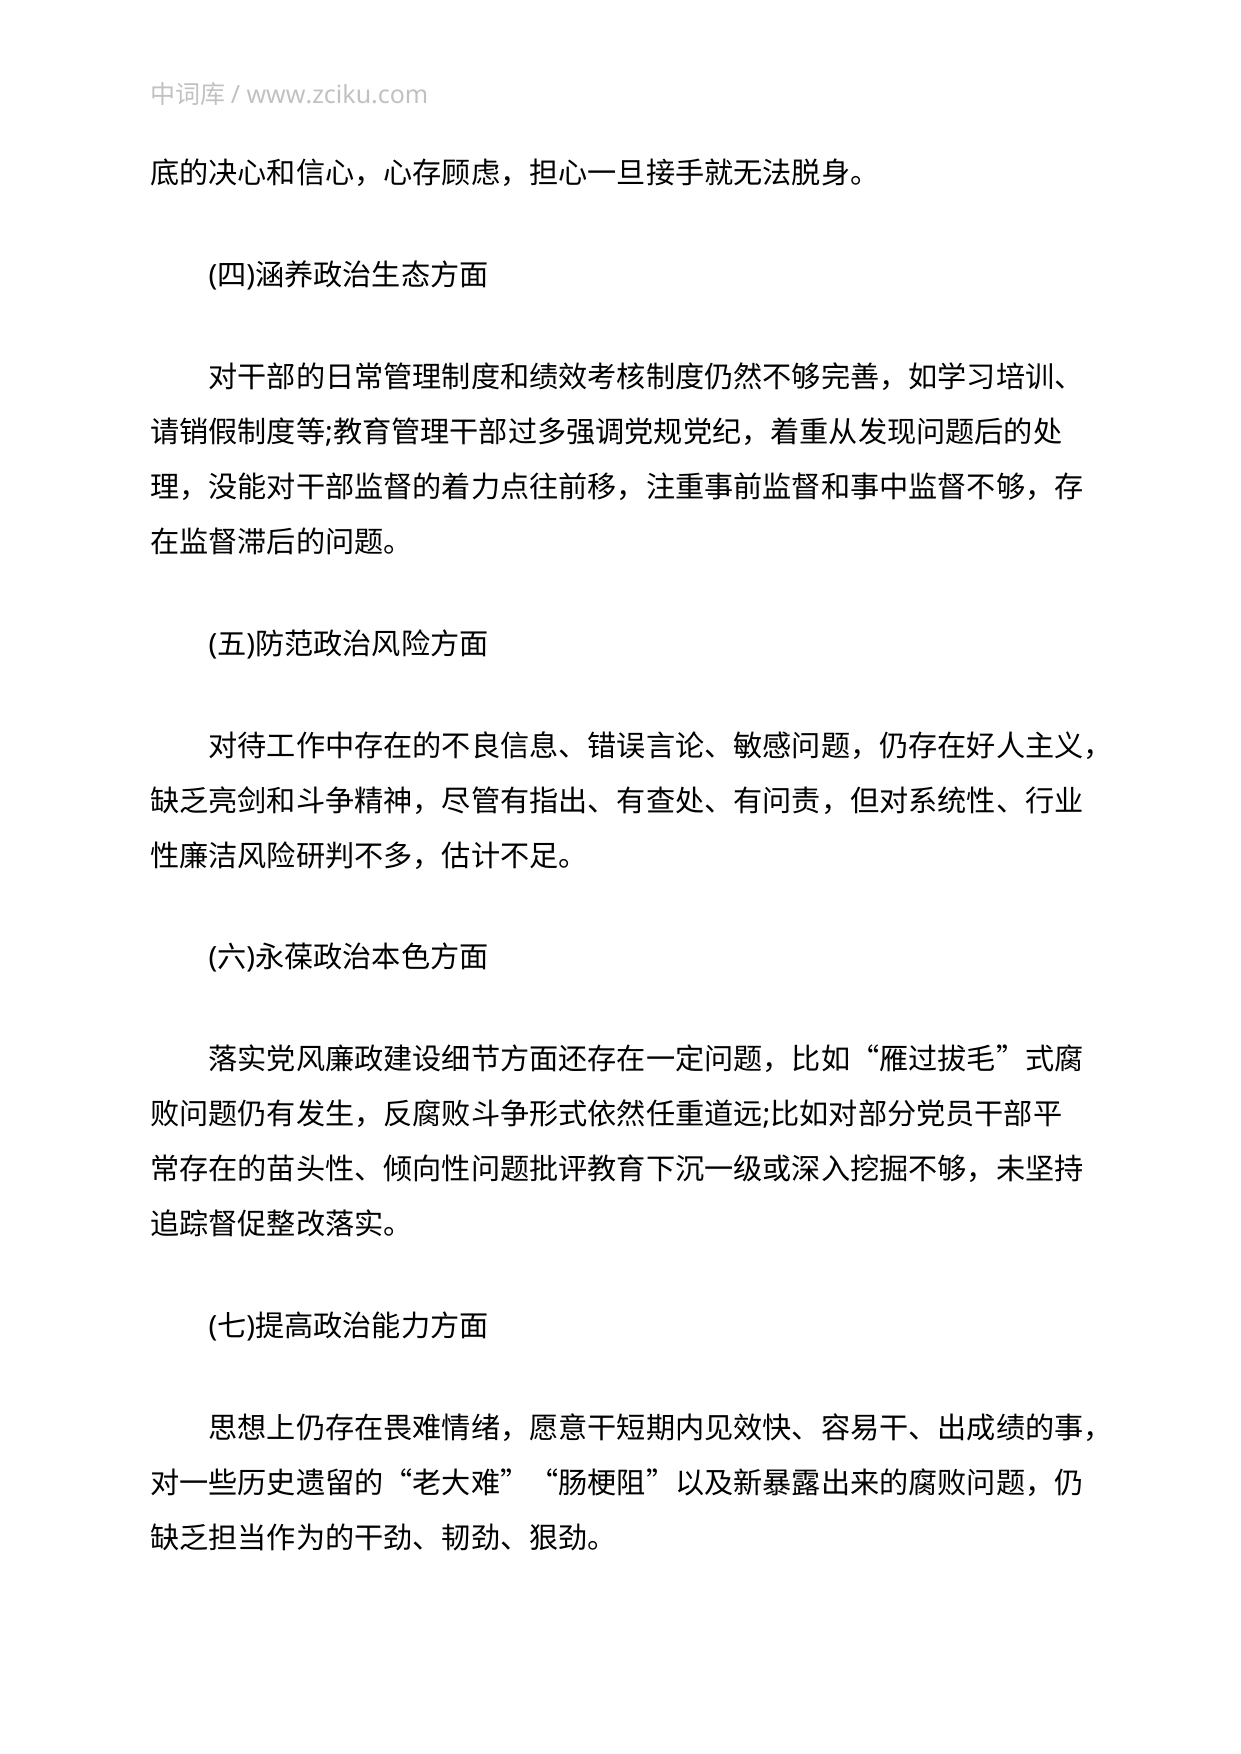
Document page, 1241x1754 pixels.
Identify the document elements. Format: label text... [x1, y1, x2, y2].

text 落实党风廉政建设细节方面还存在一定问题，比如“雁过拔毛”式腐败问题仍有发生，反腐败斗争形式依然任重道远;比如对部分党员干部平常存在的苗头性、倾向性问题批评教育下沉一级或深入挖掘不够，未坚持追踪督促整改落实。 [150, 1036, 1090, 1243]
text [150, 150, 1090, 192]
text 思想上仍存在畏难情绪，愿意干短期内见效快、容易干、出成绩的事，对一些历史遗留的“老大难”“肠梗阻”以及新暴露出来的腐败问题，仍缺乏担当作为的干劲、韧劲、狠劲。 [150, 1404, 1090, 1556]
text (四)涵养政治生态方面 [150, 252, 1090, 294]
text 对干部的日常管理制度和绩效考核制度仍然不够完善，如学习培训、请销假制度等;教育管理干部过多强调党规党纪，着重从发现问题后的处理，没能对干部监督的着力点往前移，注重事前监督和事中监督不够，存在监督滞后的问题。 [150, 354, 1090, 561]
text 对待工作中存在的不良信息、错误言论、敏感问题，仍存在好人主义，缺乏亮剑和斗争精神，尽管有指出、有查处、有问责，但对系统性、行业性廉洁风险研判不多，估计不足。 [150, 722, 1090, 874]
text (五)防范政治风险方面 [150, 620, 1090, 663]
text (七)提高政治能力方面 [150, 1302, 1090, 1345]
text (六)永葆政治本色方面 [150, 934, 1090, 976]
